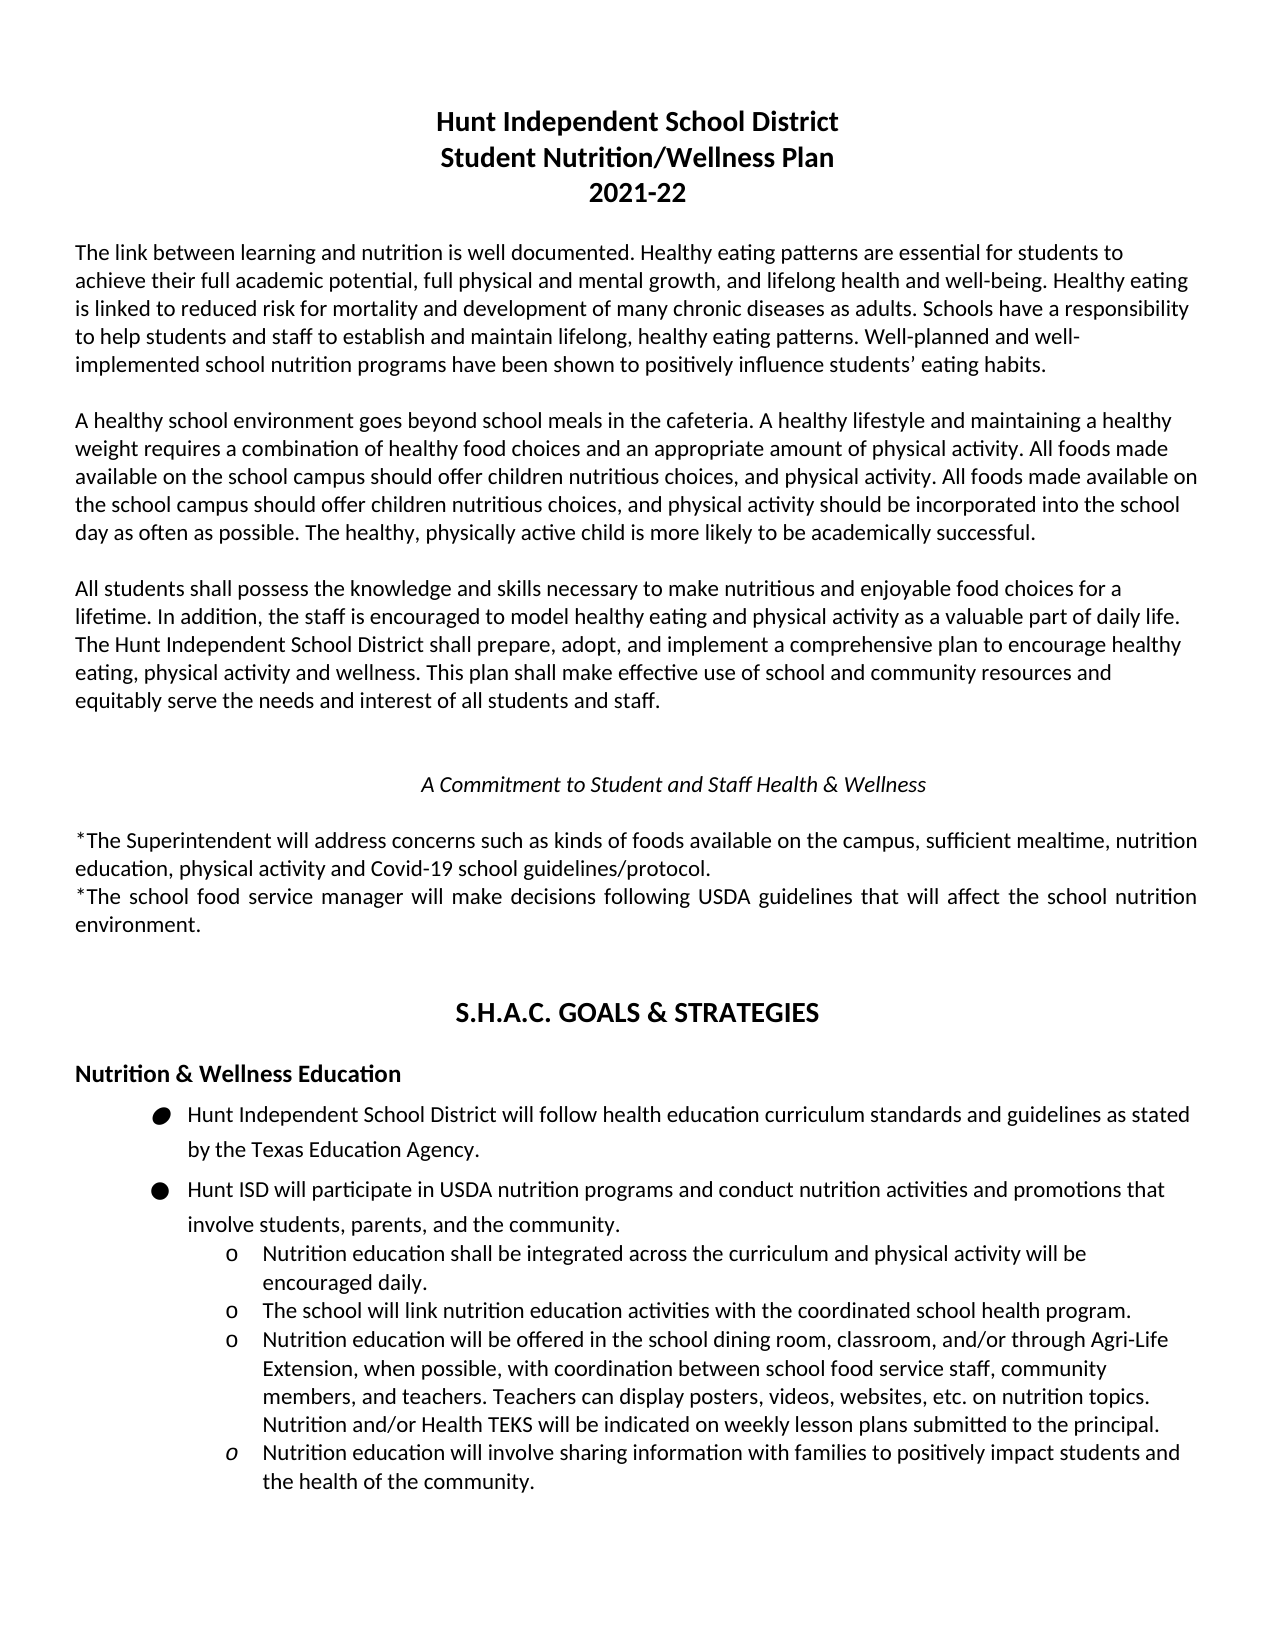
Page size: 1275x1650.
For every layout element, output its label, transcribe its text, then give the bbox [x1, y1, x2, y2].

text *The school food service manager will make decisions following USDA guidelines that will affect the school nutrition environment. [75, 882, 1200, 938]
text *The Superintendent will address concerns such as kinds of foods available on the campus, sufficient mealtime, nutrition education, physical activity and Covid-19 school guidelines/protocol. [75, 826, 1200, 882]
text 2021-22 [75, 174, 1200, 210]
text S.H.A.C. GOALS & STRATEGIES [75, 994, 1200, 1030]
text The link between learning and nutrition is well documented. Healthy eating patterns are essential for students to achieve their full academic potential, full physical and mental growth, and lifelong health and well-being. Healthy eating is linked to reduced risk for mortality and development of many chronic diseases as adults. Schools have a responsibility to help students and staff to establish and maintain lifelong, healthy eating patterns. Well-planned and well-implemented school nutrition programs have been shown to positively influence students’ eating habits. [75, 238, 1200, 378]
text Student Nutrition/Wellness Plan [75, 139, 1200, 174]
list The school will link nutrition education activities with the coordinated school health program. [225, 1296, 1200, 1325]
text A healthy school environment goes beyond school meals in the cafeteria. A healthy lifestyle and maintaining a healthy weight requires a combination of healthy food choices and an appropriate amount of physical activity. All foods made available on the school campus should offer children nutritious choices, and physical activity. All foods made available on the school campus should offer children nutritious choices, and physical activity should be incorporated into the school day as often as possible. The healthy, physically active child is more likely to be academically successful. [75, 406, 1200, 546]
list Nutrition education shall be integrated across the curriculum and physical activity will be encouraged daily. [225, 1239, 1200, 1296]
text All students shall possess the knowledge and skills necessary to make nutritious and enjoyable food choices for a lifetime. In addition, the staff is encouraged to model healthy eating and physical activity as a valuable part of daily life. The Hunt Independent School District shall prepare, adopt, and implement a comprehensive plan to encourage healthy eating, physical activity and wellness. This plan shall make effective use of school and community resources and equitably serve the needs and interest of all students and staff. [75, 574, 1200, 714]
text A Commitment to Student and Staff Health & Wellness [150, 770, 1200, 798]
text Nutrition & Wellness Education [75, 1058, 1200, 1089]
text Hunt Independent School District [75, 103, 1200, 139]
list Hunt Independent School District will follow health education curriculum standards and guidelines as stated by the Texas Education Agency. [150, 1089, 1200, 1164]
list Hunt ISD will participate in USDA nutrition programs and conduct nutrition activities and promotions that involve students, parents, and the community. [150, 1164, 1200, 1239]
list Nutrition education will involve sharing information with families to positively impact students and the health of the community. [225, 1438, 1200, 1495]
list Nutrition education will be offered in the school dining room, classroom, and/or through Agri-Life Extension, when possible, with coordination between school food service staff, community members, and teachers. Teachers can display posters, videos, websites, etc. on nutrition topics. Nutrition and/or Health TEKS will be indicated on weekly lesson plans submitted to the principal. [225, 1325, 1200, 1438]
